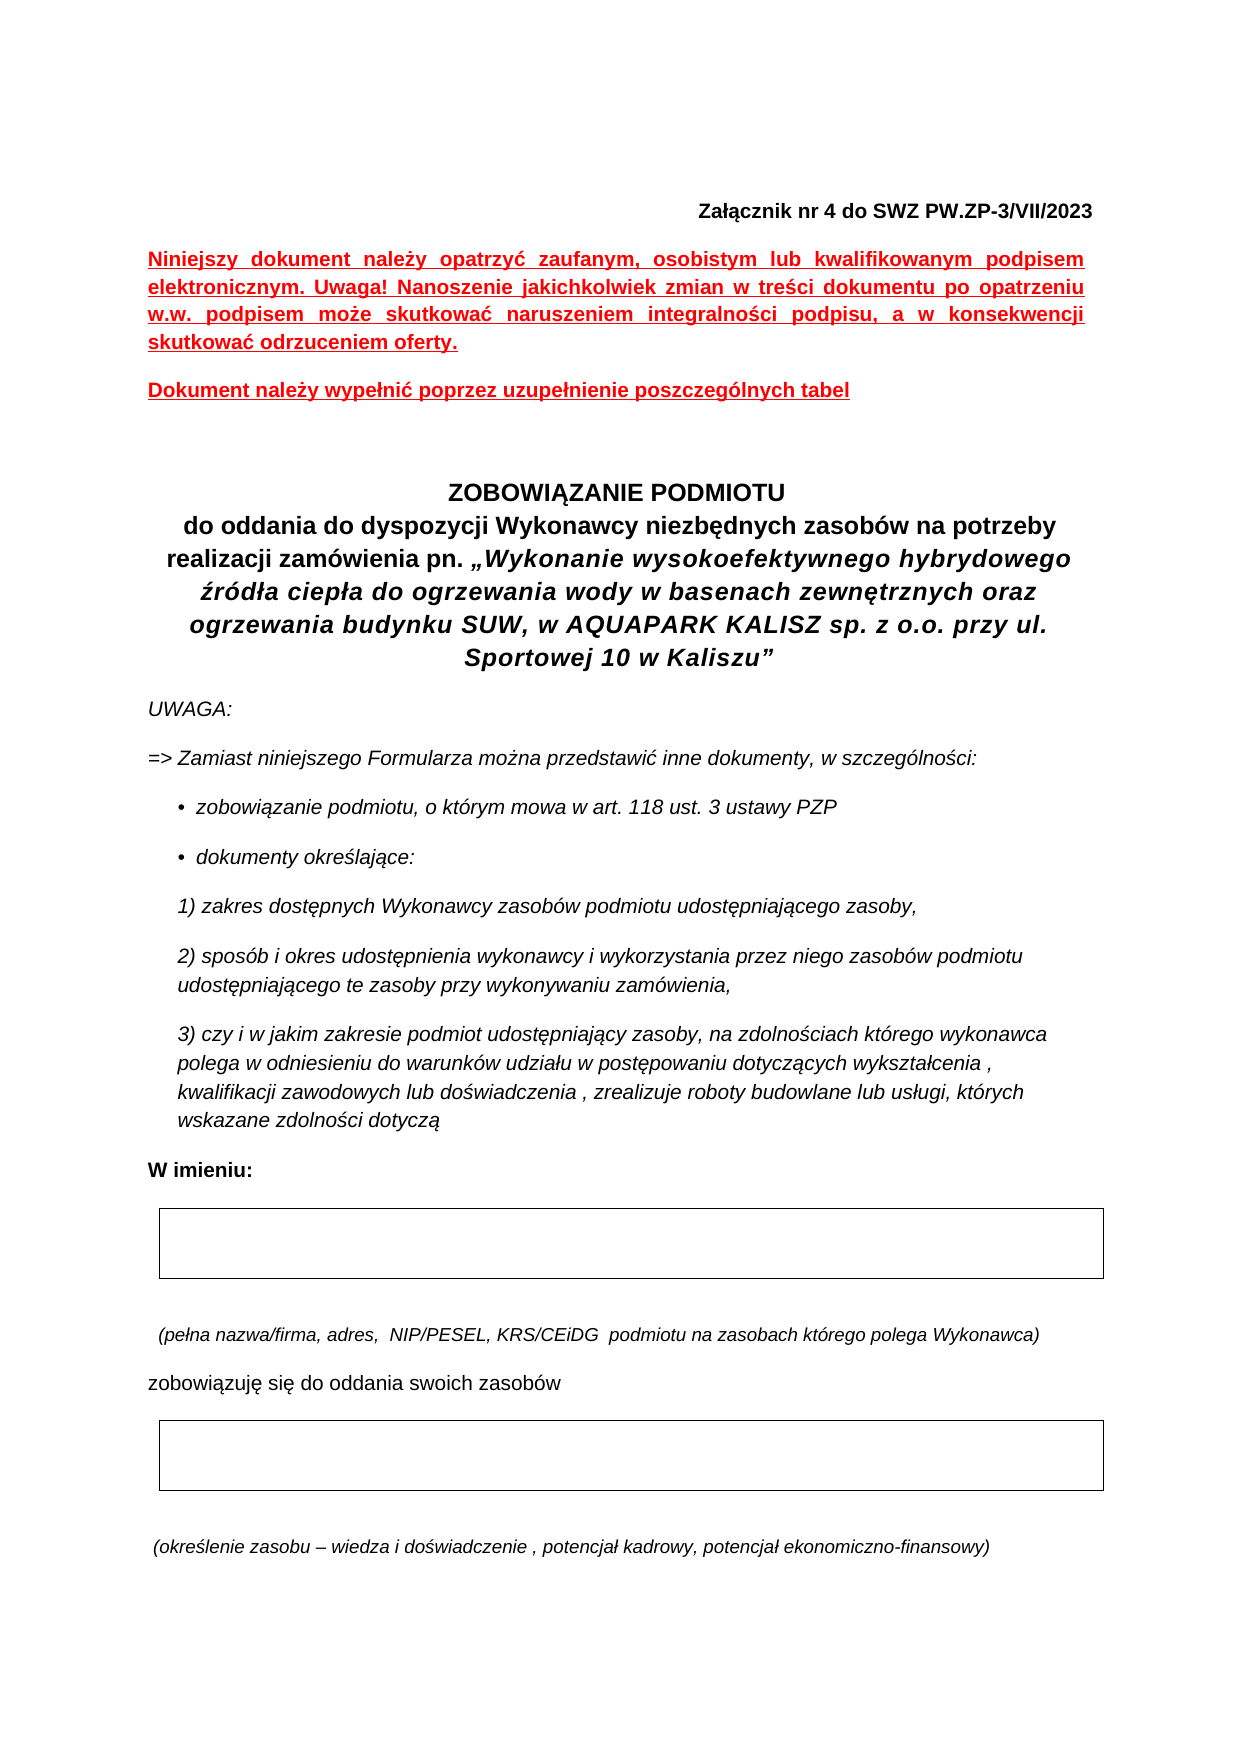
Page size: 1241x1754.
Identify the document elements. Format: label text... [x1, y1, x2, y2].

text zobowiązuję się do oddania swoich zasobów [148, 1370, 1092, 1394]
text Załącznik nr 4 do SWZ PW.ZP-3/VII/2023 [148, 199, 1092, 223]
text Dokument należy wypełnić poprzez uzupełnienie poszczególnych tabel [148, 378, 1092, 402]
table_header [160, 1209, 1103, 1278]
text ZOBOWIĄZANIE PODMIOTU do oddania do dyspozycji Wykonawcy niezbędnych zasobów na potrzeby realizacji zamówienia pn. „Wykonanie wysokoefektywnego hybrydowego źródła ciepła do ogrzewania wody w basenach zewnętrznych oraz ogrzewania budynku SUW, w AQUAPARK KALISZ sp. z o.o. przy ul. Sportowej 10 w Kaliszu” [148, 478, 1092, 672]
text • dokumenty określające: [177, 844, 1092, 868]
text W imieniu: [148, 1158, 1092, 1182]
table_header [160, 1421, 1103, 1490]
text (określenie zasobu – wiedza i doświadczenie , potencjał kadrowy, potencjał ekonomiczno-finansowy) [148, 1536, 1092, 1558]
text 1) zakres dostępnych Wykonawcy zasobów podmiotu udostępniającego zasoby, [177, 894, 1092, 918]
text => Zamiast niniejszego Formularza można przedstawić inne dokumenty, w szczególności: [148, 745, 1092, 769]
text Niniejszy dokument należy opatrzyć zaufanym, osobistym lub kwalifikowanym podpisem elektronicznym. Uwaga! Nanoszenie jakichkolwiek zmian w treści dokumentu po opatrzeniu w.w. podpisem może skutkować naruszeniem integralności podpisu, a w konsekwencji skutkować odrzuceniem oferty. [148, 297, 1085, 323]
text Niniejszy dokument należy opatrzyć zaufanym, osobistym lub kwalifikowanym podpisem elektronicznym. Uwaga! Nanoszenie jakichkolwiek zmian w treści dokumentu po opatrzeniu w.w. podpisem może skutkować naruszeniem integralności podpisu, a w konsekwencji skutkować odrzuceniem oferty. [148, 247, 1085, 268]
text UWAGA: [148, 697, 1092, 721]
text 3) czy i w jakim zakresie podmiot udostępniający zasoby, na zdolnościach którego wykonawca polega w odniesieniu do warunków udziału w postępowaniu dotyczących wykształcenia , kwalifikacji zawodowych lub doświadczenia , zrealizuje roboty budowlane lub usługi, których wskazane zdolności dotyczą [177, 1022, 1092, 1132]
text • zobowiązanie podmiotu, o którym mowa w art. 118 ust. 3 ustawy PZP [177, 795, 1092, 819]
text Niniejszy dokument należy opatrzyć zaufanym, osobistym lub kwalifikowanym podpisem elektronicznym. Uwaga! Nanoszenie jakichkolwiek zmian w treści dokumentu po opatrzeniu w.w. podpisem może skutkować naruszeniem integralności podpisu, a w konsekwencji skutkować odrzuceniem oferty. [148, 269, 1085, 296]
text Niniejszy dokument należy opatrzyć zaufanym, osobistym lub kwalifikowanym podpisem elektronicznym. Uwaga! Nanoszenie jakichkolwiek zmian w treści dokumentu po opatrzeniu w.w. podpisem może skutkować naruszeniem integralności podpisu, a w konsekwencji skutkować odrzuceniem oferty. [148, 324, 1085, 353]
text 2) sposób i okres udostępnienia wykonawcy i wykorzystania przez niego zasobów podmiotu udostępniającego te zasoby przy wykonywaniu zamówienia, [177, 944, 1092, 996]
text (pełna nazwa/firma, adres, NIP/PESEL, KRS/CEiDG podmiotu na zasobach którego polega Wykonawca) [148, 1324, 1092, 1345]
